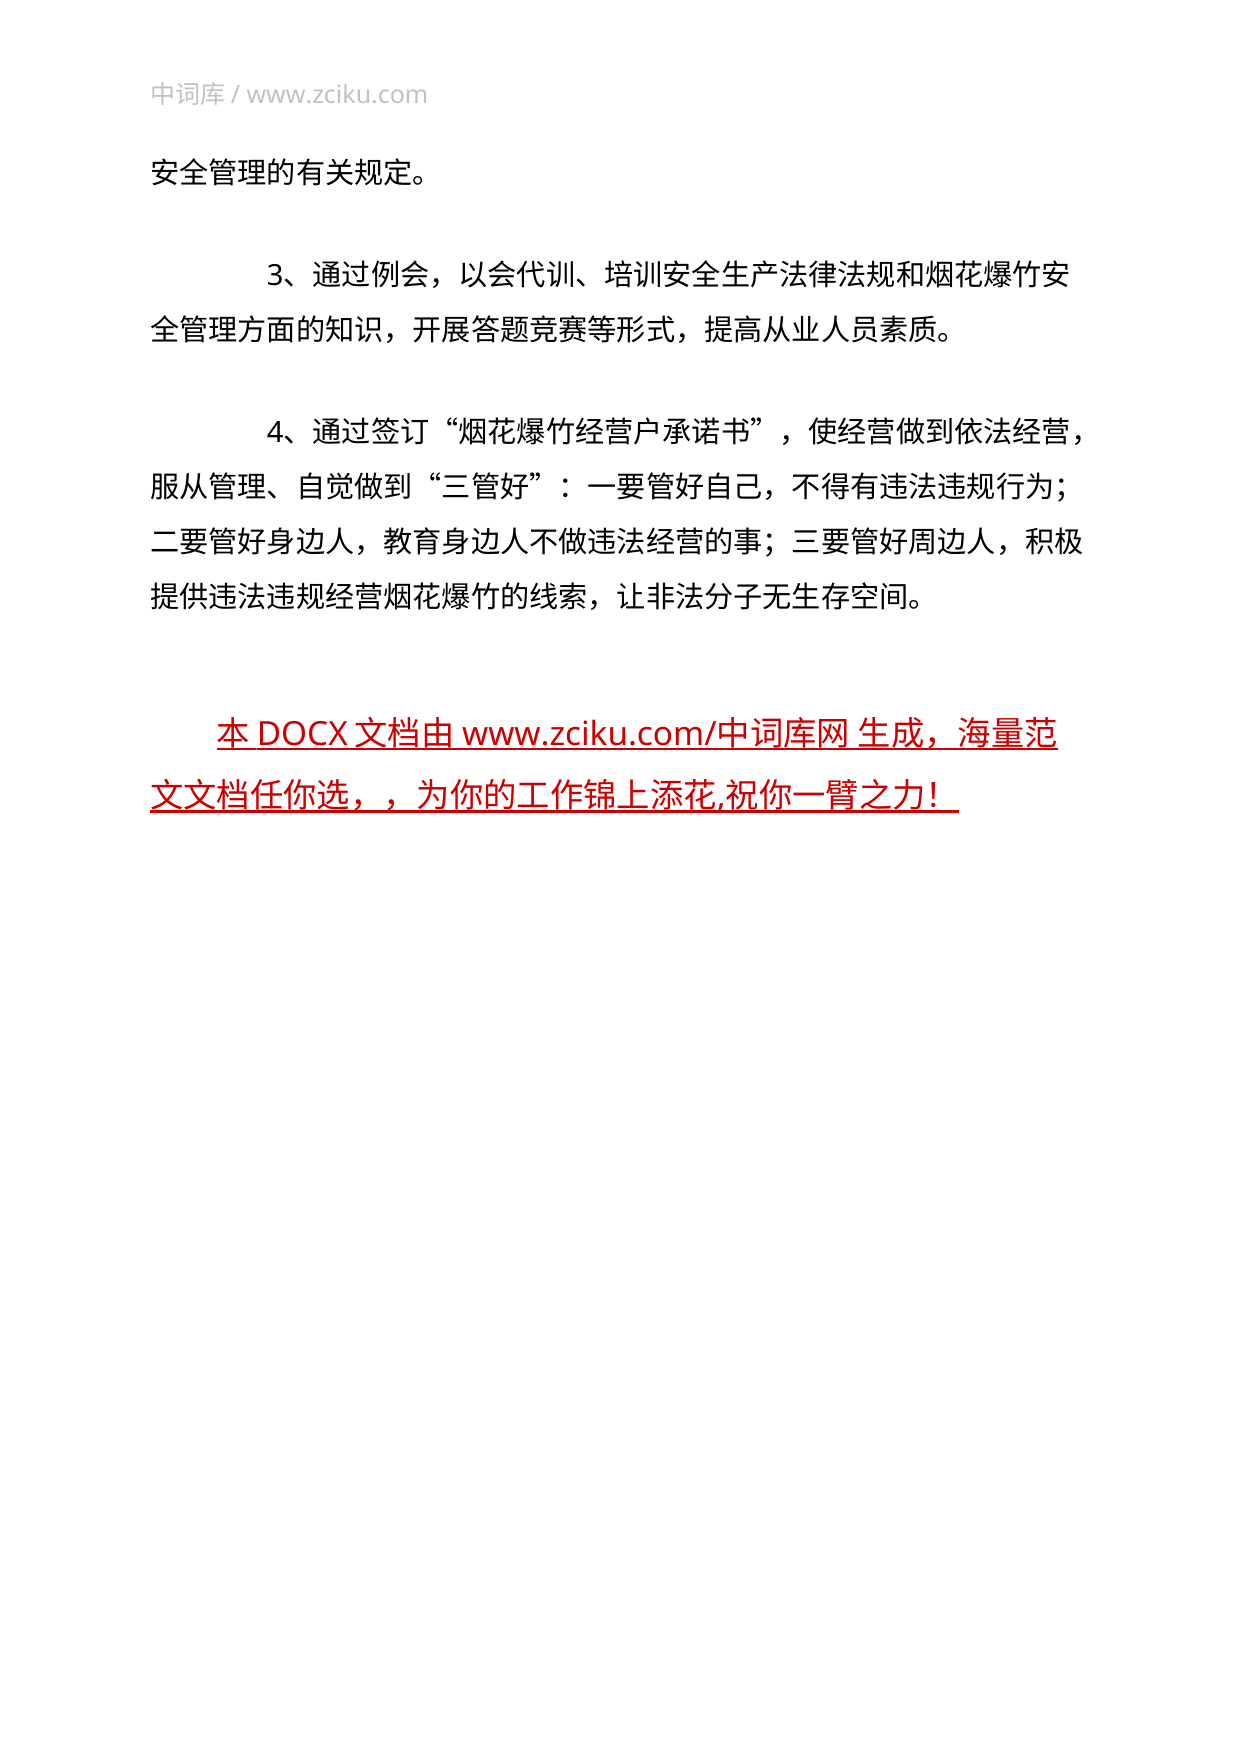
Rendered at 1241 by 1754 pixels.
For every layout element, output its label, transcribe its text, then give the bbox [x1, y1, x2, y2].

text 本DOCX文档由 www.zciku.com/中词库网 生成，海量范文文档任你选，，为你的工作锦上添花,祝你一臂之力！ [150, 706, 1090, 818]
text 4、通过签订“烟花爆竹经营户承诺书”，使经营做到依法经营，服从管理、自觉做到“三管好”：一要管好自己，不得有违法违规行为；二要管好身边人，教育身边人不做违法经营的事；三要管好周边人，积极提供违法违规经营烟花爆竹的线索，让非法分子无生存空间。 [150, 408, 1090, 616]
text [150, 150, 1090, 192]
text 3、通过例会，以会代训、培训安全生产法律法规和烟花爆竹安全管理方面的知识，开展答题竞赛等形式，提高从业人员素质。 [150, 252, 1090, 349]
